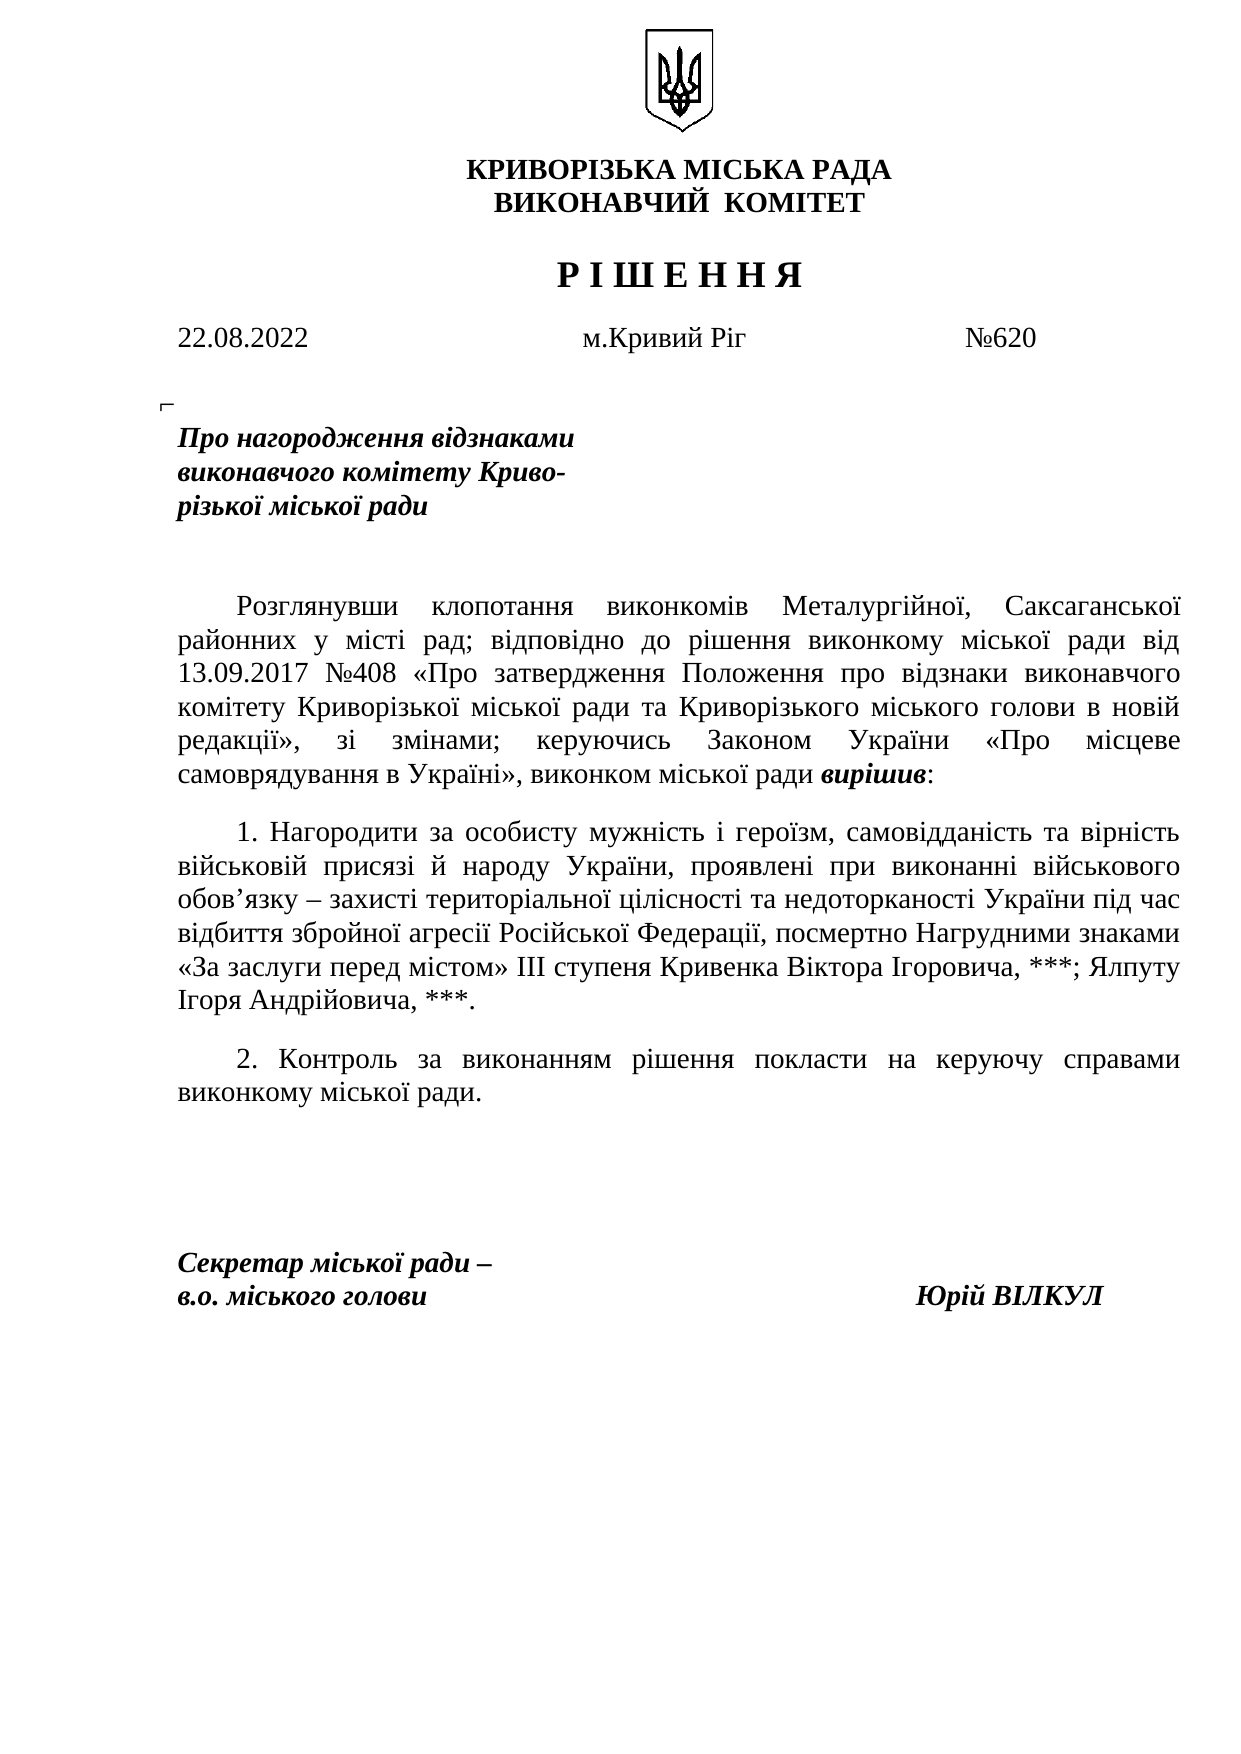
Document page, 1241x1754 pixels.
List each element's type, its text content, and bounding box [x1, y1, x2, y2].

table_header №620 [831, 320, 1171, 353]
text Розглянувши клопотання виконкомів Металургійної, Саксаганської районних у місті рад; відповідно до рішення виконкому міської ради від 13.09.2017 №408 «Про затвердження Положення про відзнаки виконавчого комітету Криворізької міської ради та Криворізького міського голови в новій редакції», зі змінами; керуючись Законом України «Про місцеве самоврядування в Україні», виконком міської ради вирішив: [177, 588, 1181, 789]
text в.о. міського голови Юрій ВІЛКУЛ [177, 1278, 1181, 1312]
text Про нагородження відзнаками [177, 421, 576, 454]
picture [645, 29, 714, 133]
table_header м.Кривий Ріг [498, 320, 831, 353]
text КРИВОРІЗЬКА МІСЬКА РАДА [177, 152, 1181, 186]
text різької міської ради [177, 488, 576, 521]
text 1. Нагородити за особисту мужність і героїзм, самовідданість та вірність військовій присязі й народу України, проявлені при виконанні військового обов’язку – захисті територіальної цілісності та недоторканості України під час відбиття збройної агресії Російської Федерації, посмертно Нагрудними знаками «За заслуги перед містом» ІІІ ступеня Кривенка Віктора Ігоровича, ***; Ялпуту Ігоря Андрійовича, ***. [177, 814, 1181, 1016]
text виконавчого комітету Криво- [177, 454, 576, 488]
text Секретар міської ради – [177, 1245, 1181, 1278]
table_header 22.08.2022 [166, 320, 498, 353]
text ⌐ [158, 387, 1181, 421]
text ВИКОНАВЧИЙ КОМІТЕТ [177, 186, 1181, 219]
text 2. Контроль за виконанням рішення покласти на керуючу справами виконкому міської ради. [177, 1041, 1181, 1108]
text Р І Ш Е Н Н Я [177, 253, 1181, 296]
